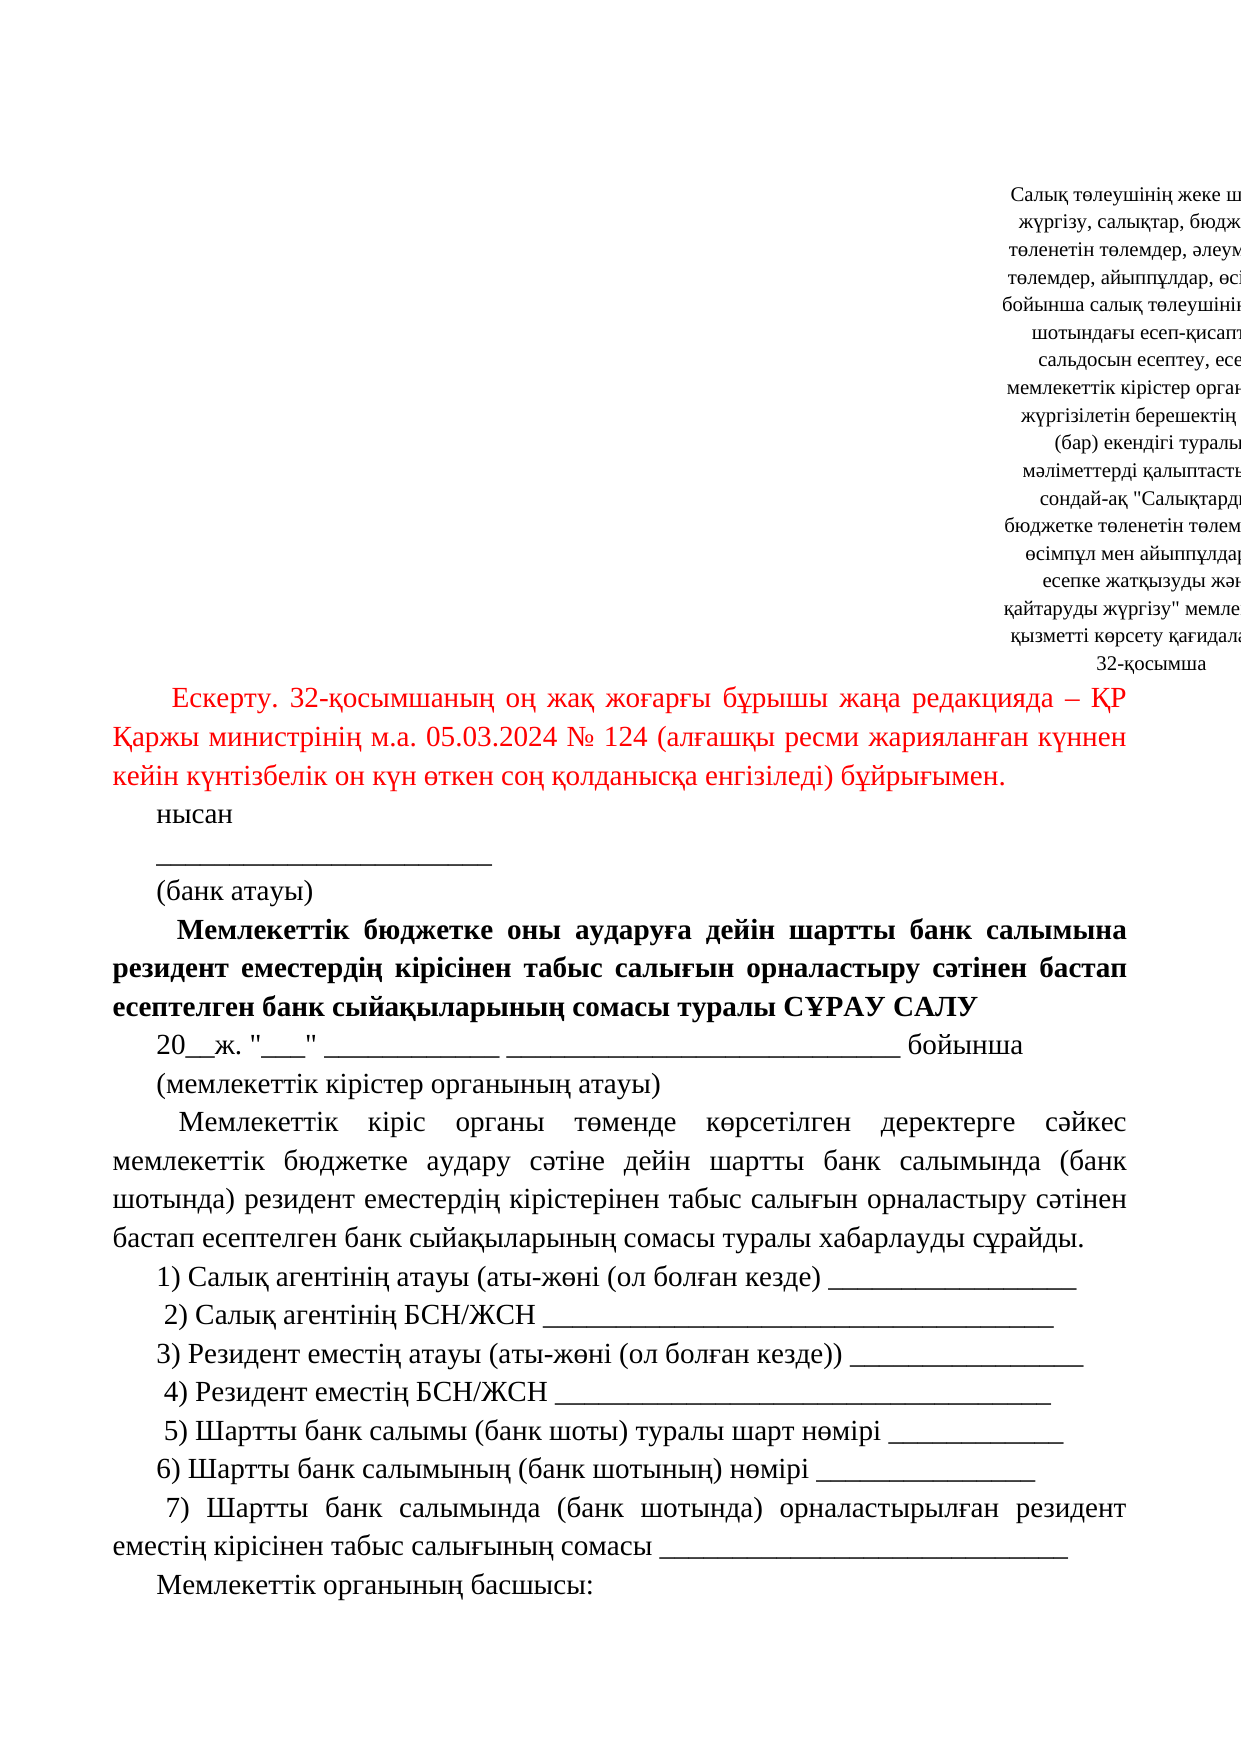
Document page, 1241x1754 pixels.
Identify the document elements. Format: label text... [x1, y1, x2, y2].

text Мемлекеттік органының басшысы: [112, 1567, 1128, 1601]
text Мемлекеттік кіріс органы төменде көрсетілген деректерге сәйкес мемлекеттік бюджетке аудару сәтіне дейін шартты банк салымында (банк шотында) резидент еместердің кірістерінен табыс салығын орналастыру сәтінен бастап есептелген банк сыйақыларының сомасы туралы хабарлауды сұрайды. [112, 1104, 1128, 1254]
text _______________________ [112, 835, 1128, 868]
text 4) Резидент еместің БСН/ЖСН __________________________________ [112, 1374, 1128, 1408]
text 3) Резидент еместің атауы (аты-жөні (ол болған кезде)) ________________ [112, 1336, 1128, 1369]
text 5) Шартты банк салымы (банк шоты) туралы шарт нөмірі ____________ [112, 1413, 1128, 1446]
text 2) Салық агентінің БСН/ЖСН ___________________________________ [112, 1297, 1128, 1331]
text 1) Салық агентінің атауы (аты-жөні (ол болған кезде) _________________ [112, 1259, 1128, 1292]
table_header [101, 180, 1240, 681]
text (банк атауы) [112, 873, 1128, 907]
text 20__ж. "___" ____________ ___________________________ бойынша [112, 1027, 1128, 1061]
text 6) Шартты банк салымының (банк шотының) нөмірі _______________ [112, 1451, 1128, 1485]
text Ескерту. 32-қосымшаның оң жақ жоғарғы бұрышы жаңа редакцияда – ҚР Қаржы министрінің м.а. 05.03.2024 № 124 (алғашқы ресми жарияланған күннен кейін күнтізбелік он күн өткен соң қолданысқа енгізіледі) бұйрығымен. [112, 681, 1128, 791]
text (мемлекеттік кірістер органының атауы) [112, 1066, 1128, 1099]
text нысан [112, 796, 1128, 830]
text Мемлекеттік бюджетке оны аударуға дейін шартты банк салымына резидент еместердің кірісінен табыс салығын орналастыру сәтінен бастап есептелген банк сыйақыларының сомасы туралы СҰРАУ САЛУ [112, 912, 1128, 1022]
text 7) Шартты банк салымында (банк шотында) орналастырылған резидент еместің кірісінен табыс салығының сомасы ____________________________ [112, 1490, 1128, 1562]
